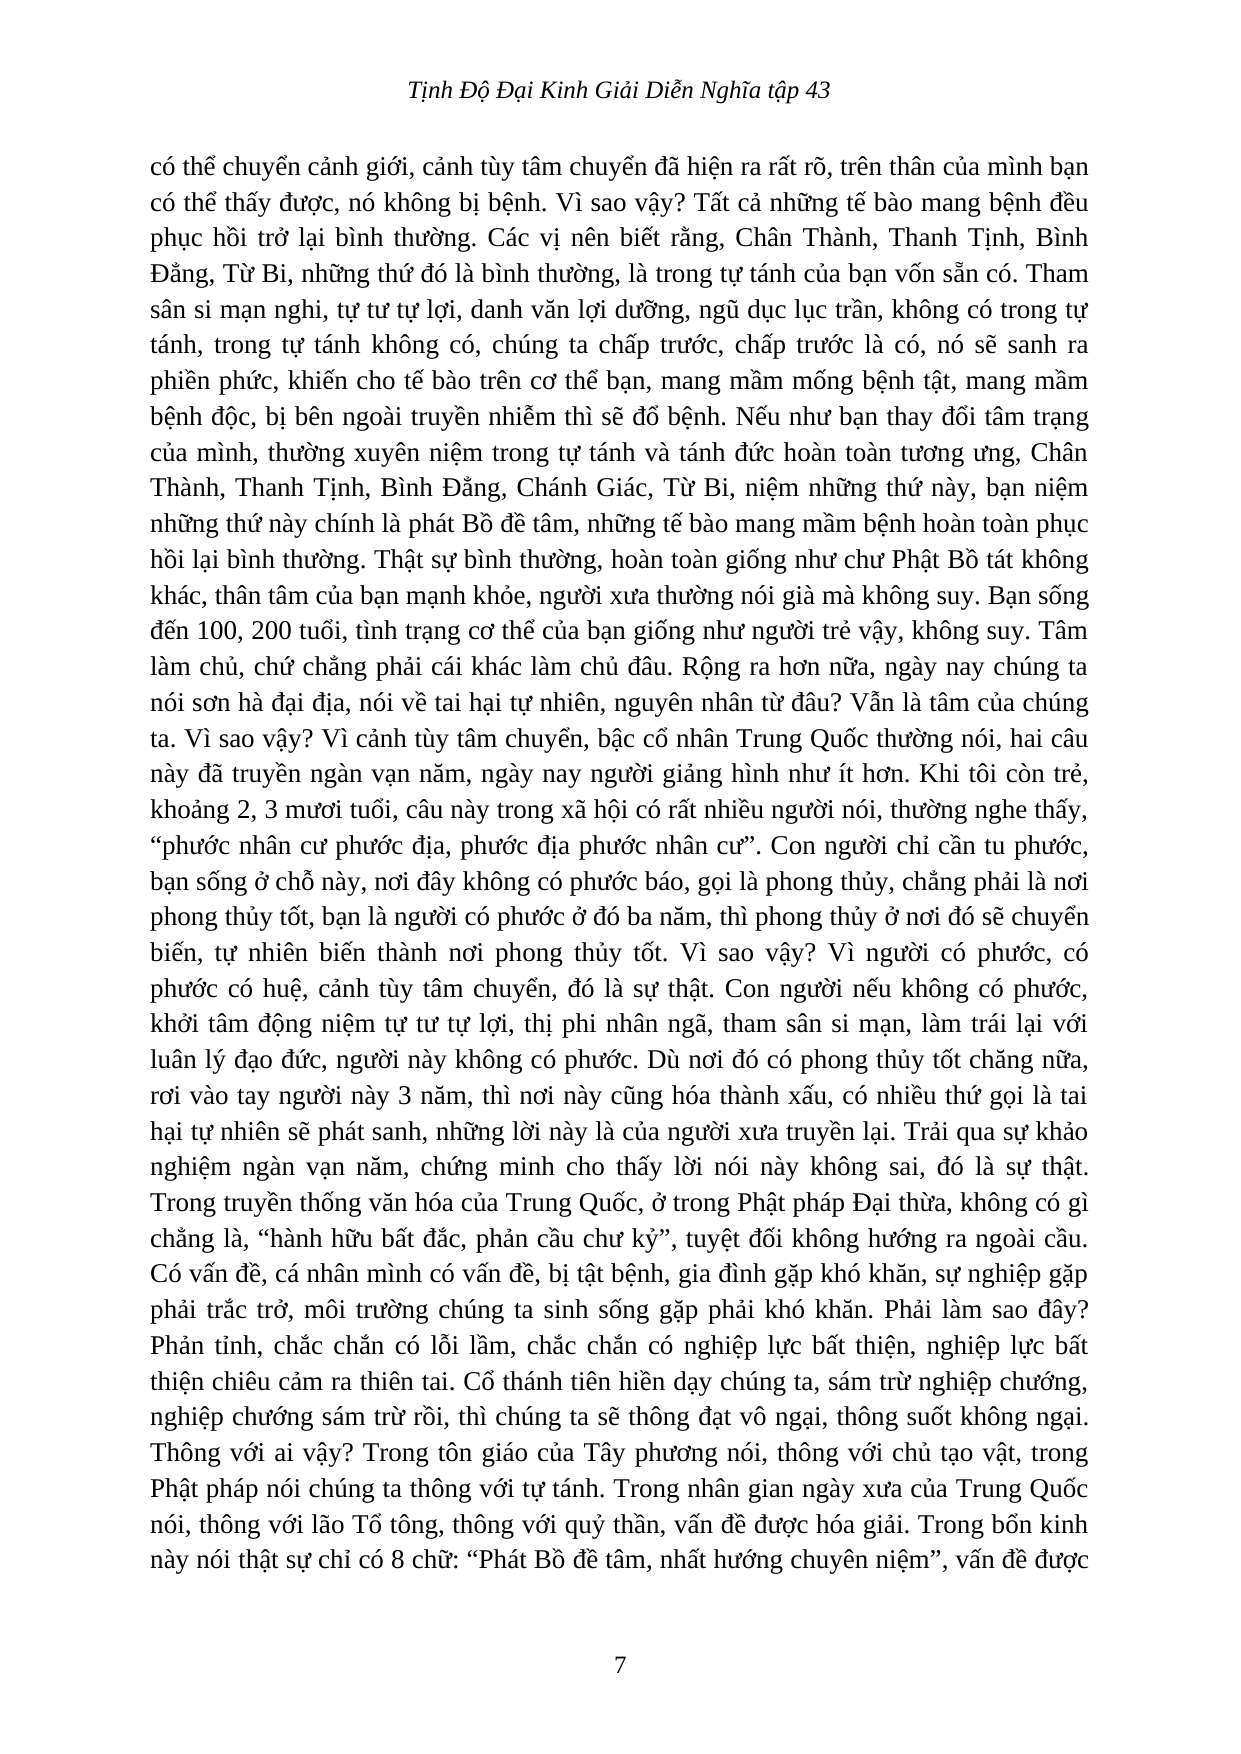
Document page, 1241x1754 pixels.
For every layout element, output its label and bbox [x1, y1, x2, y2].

text [150, 150, 1090, 1574]
